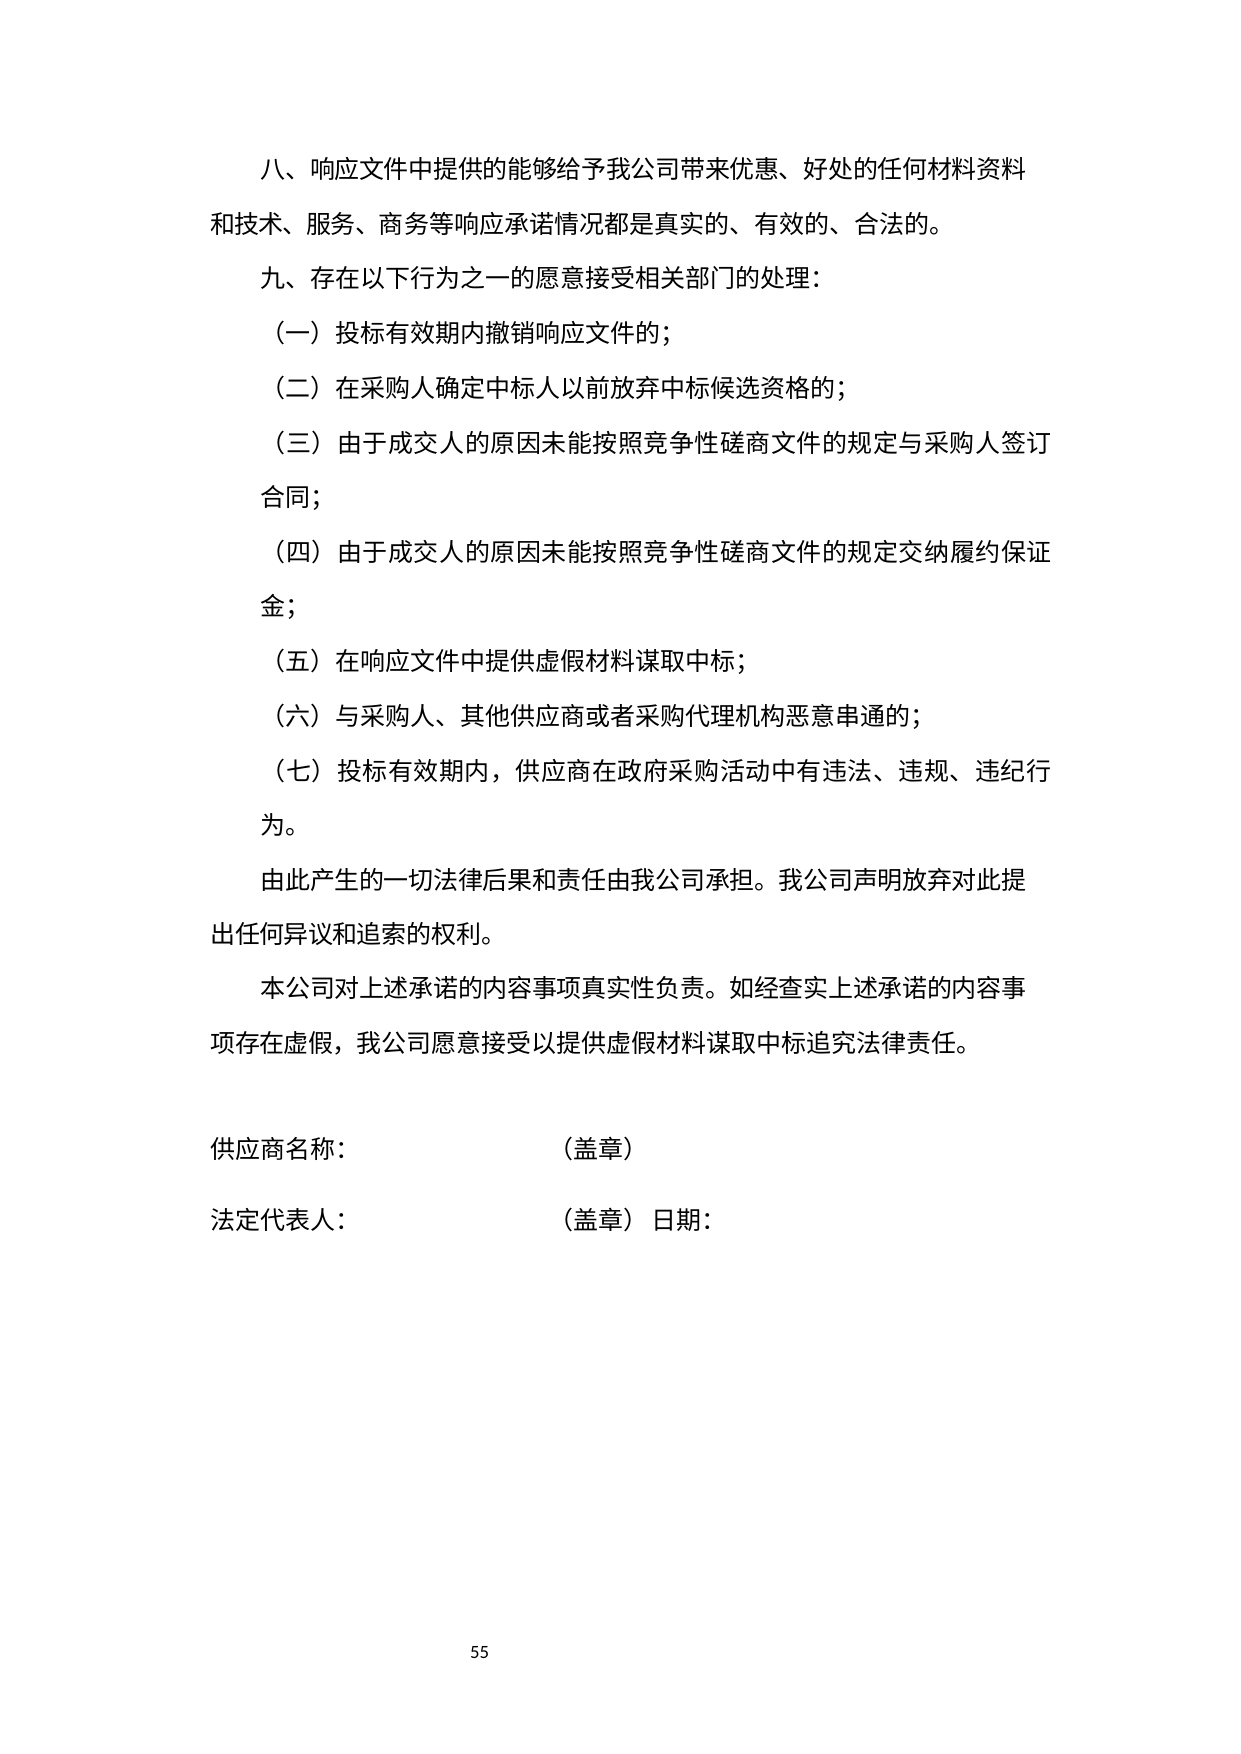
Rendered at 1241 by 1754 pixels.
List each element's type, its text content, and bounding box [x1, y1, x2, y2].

text 九、存在以下行为之一的愿意接受相关部门的处理： [260, 259, 1053, 295]
text （五）在响应文件中提供虚假材料谋取中标； [260, 641, 1053, 677]
text （三）由于成交人的原因未能按照竞争性磋商文件的规定与采购人签订合同； [260, 423, 1053, 514]
text 本公司对上述承诺的内容事项真实性负责。如经查实上述承诺的内容事项存在虚假，我公司愿意接受以提供虚假材料谋取中标追究法律责任。 [210, 969, 1028, 1059]
text 八、响应文件中提供的能够给予我公司带来优惠、好处的任何材料资料和技术、服务、商务等响应承诺情况都是真实的、有效的、合法的。 [210, 150, 1028, 241]
text 法定代表人： （盖章） 日期： [210, 1200, 450, 1237]
text （六）与采购人、其他供应商或者采购代理机构恶意串通的； [260, 696, 1053, 732]
text （七）投标有效期内，供应商在政府采购活动中有违法、违规、违纪行为。 [260, 751, 1053, 842]
text （一）投标有效期内撤销响应文件的； [260, 314, 1053, 350]
text （四）由于成交人的原因未能按照竞争性磋商文件的规定交纳履约保证金； [260, 532, 1053, 623]
text （二）在采购人确定中标人以前放弃中标候选资格的； [260, 368, 1053, 405]
text 供应商名称： （盖章） [210, 1129, 1053, 1166]
text 由此产生的一切法律后果和责任由我公司承担。我公司声明放弃对此提出任何异议和追索的权利。 [210, 860, 1028, 951]
